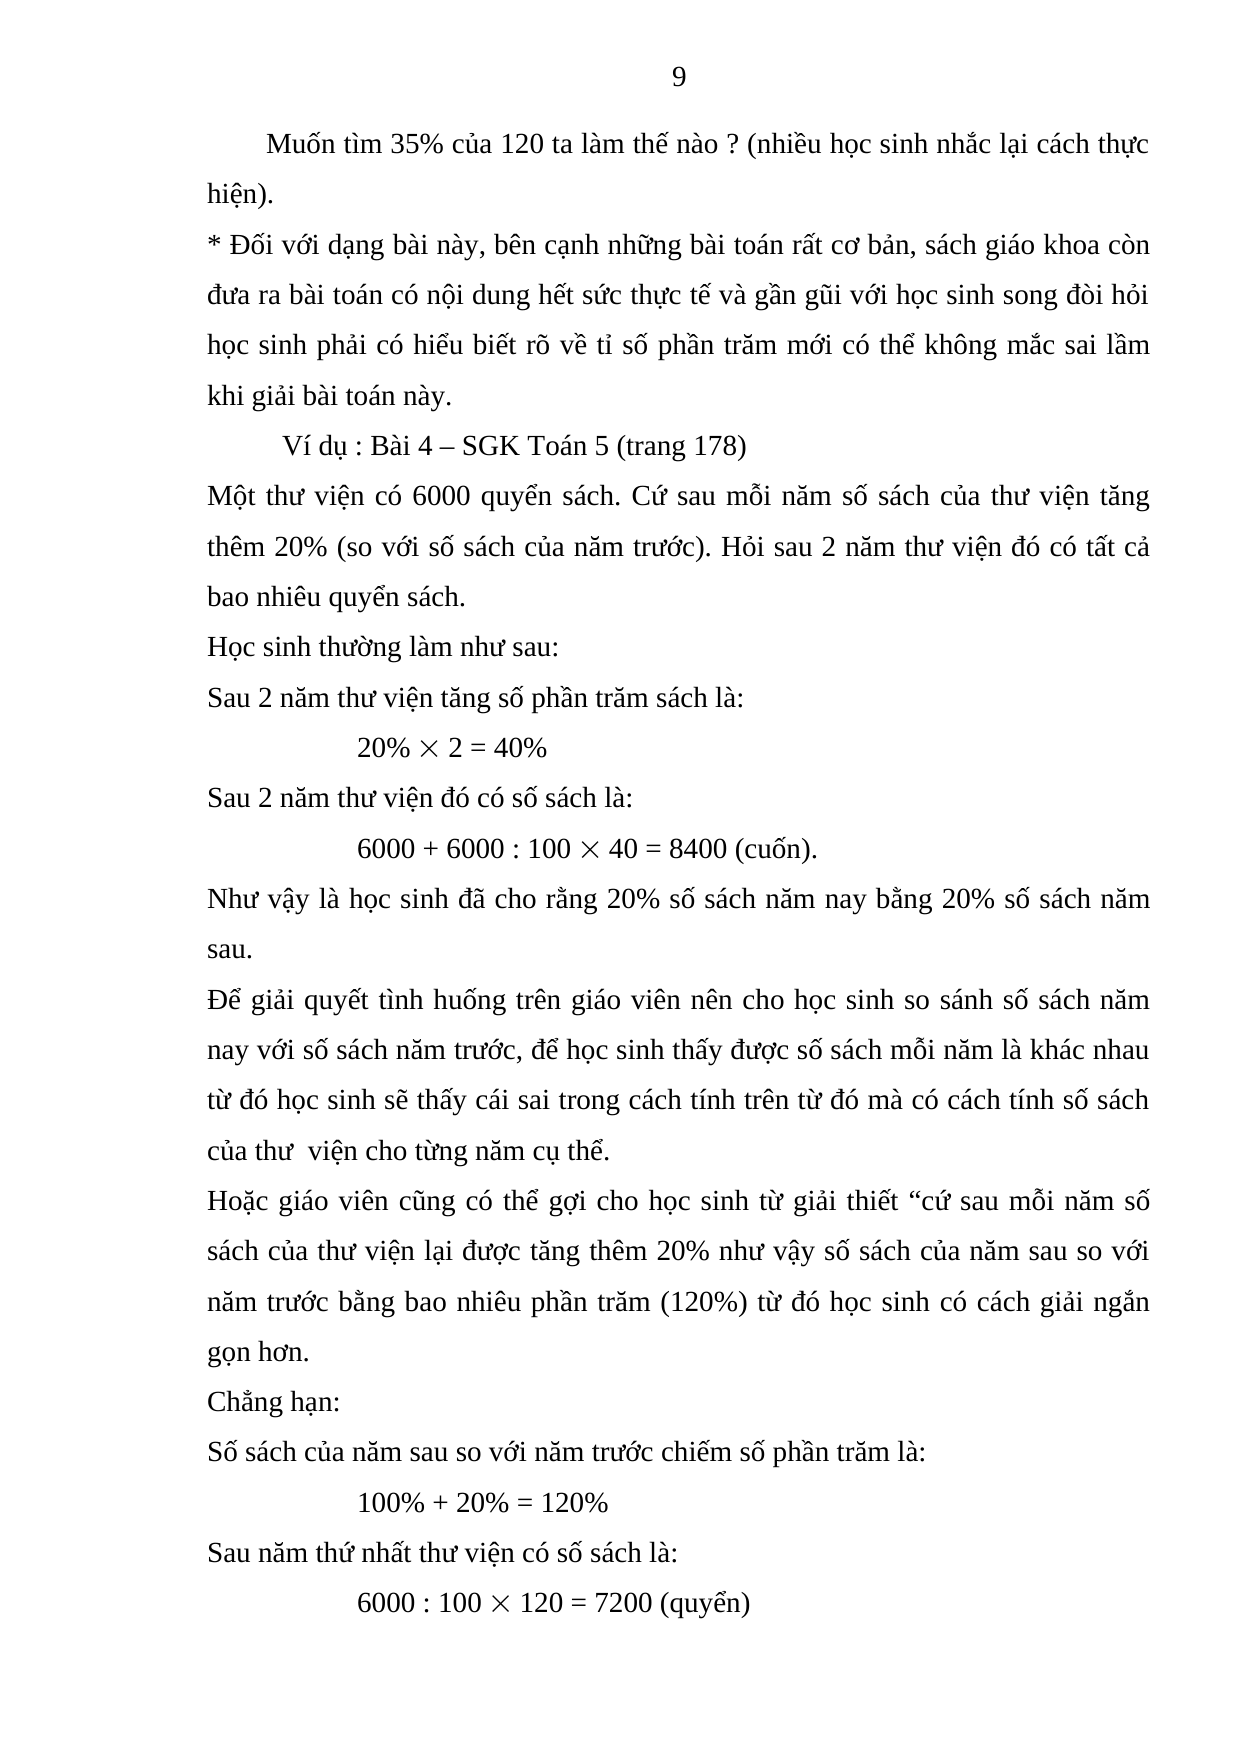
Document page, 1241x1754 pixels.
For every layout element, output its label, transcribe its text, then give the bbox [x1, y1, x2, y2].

text 6000 : 100 120 = 7200 (quyển) [207, 1586, 1152, 1619]
text Số sách của năm sau so với năm trước chiếm số phần trăm là: [207, 1434, 1152, 1468]
text Ví dụ : Bài 4 – SGK Toán 5 (trang 178) [207, 428, 1152, 462]
text Để giải quyết tình huống trên giáo viên nên cho học sinh so sánh số sách năm nay với số sách năm trước, để học sinh thấy được số sách mỗi năm là khác nhau từ đó học sinh sẽ thấy cái sai trong cách tính trên từ đó mà có cách tính số sách của thư viện cho từng năm cụ thể. [207, 982, 1152, 1166]
text Như vậy là học sinh đã cho rằng 20% số sách năm nay bằng 20% số sách năm sau. [207, 881, 1152, 965]
text 20% 2 = 40% [207, 730, 1152, 764]
text Sau năm thứ nhất thư viện có số sách là: [207, 1535, 1152, 1569]
text Sau 2 năm thư viện đó có số sách là: 6000 + 6000 : 100 40 = 8400 (cuốn). [207, 780, 1152, 864]
text Học sinh thường làm như sau: [207, 629, 1152, 663]
text Chẳng hạn: [207, 1384, 1152, 1418]
text Hoặc giáo viên cũng có thể gợi cho học sinh từ giải thiết “cứ sau mỗi năm số sách của thư viện lại được tăng thêm 20% như vậy số sách của năm sau so với năm trước bằng bao nhiêu phần trăm (120%) từ đó học sinh có cách giải ngắn gọn hơn. [207, 1183, 1152, 1367]
text Muốn tìm 35% của 120 ta làm thế nào ? (nhiều học sinh nhắc lại cách thực hiện). [207, 126, 1152, 210]
text 100% + 20% = 120% [207, 1485, 1152, 1518]
text Sau 2 năm thư viện tăng số phần trăm sách là: [207, 680, 1152, 713]
text * Đối với dạng bài này, bên cạnh những bài toán rất cơ bản, sách giáo khoa còn đưa ra bài toán có nội dung hết sức thực tế và gần gũi với học sinh song đòi hỏi học sinh phải có hiểu biết rõ về tỉ số phần trăm mới có thể không mắc sai lầm khi giải bài toán này. [207, 227, 1152, 411]
text Một thư viện có 6000 quyển sách. Cứ sau mỗi năm số sách của thư viện tăng thêm 20% (so với số sách của năm trước). Hỏi sau 2 năm thư viện đó có tất cả bao nhiêu quyển sách. [207, 478, 1152, 613]
